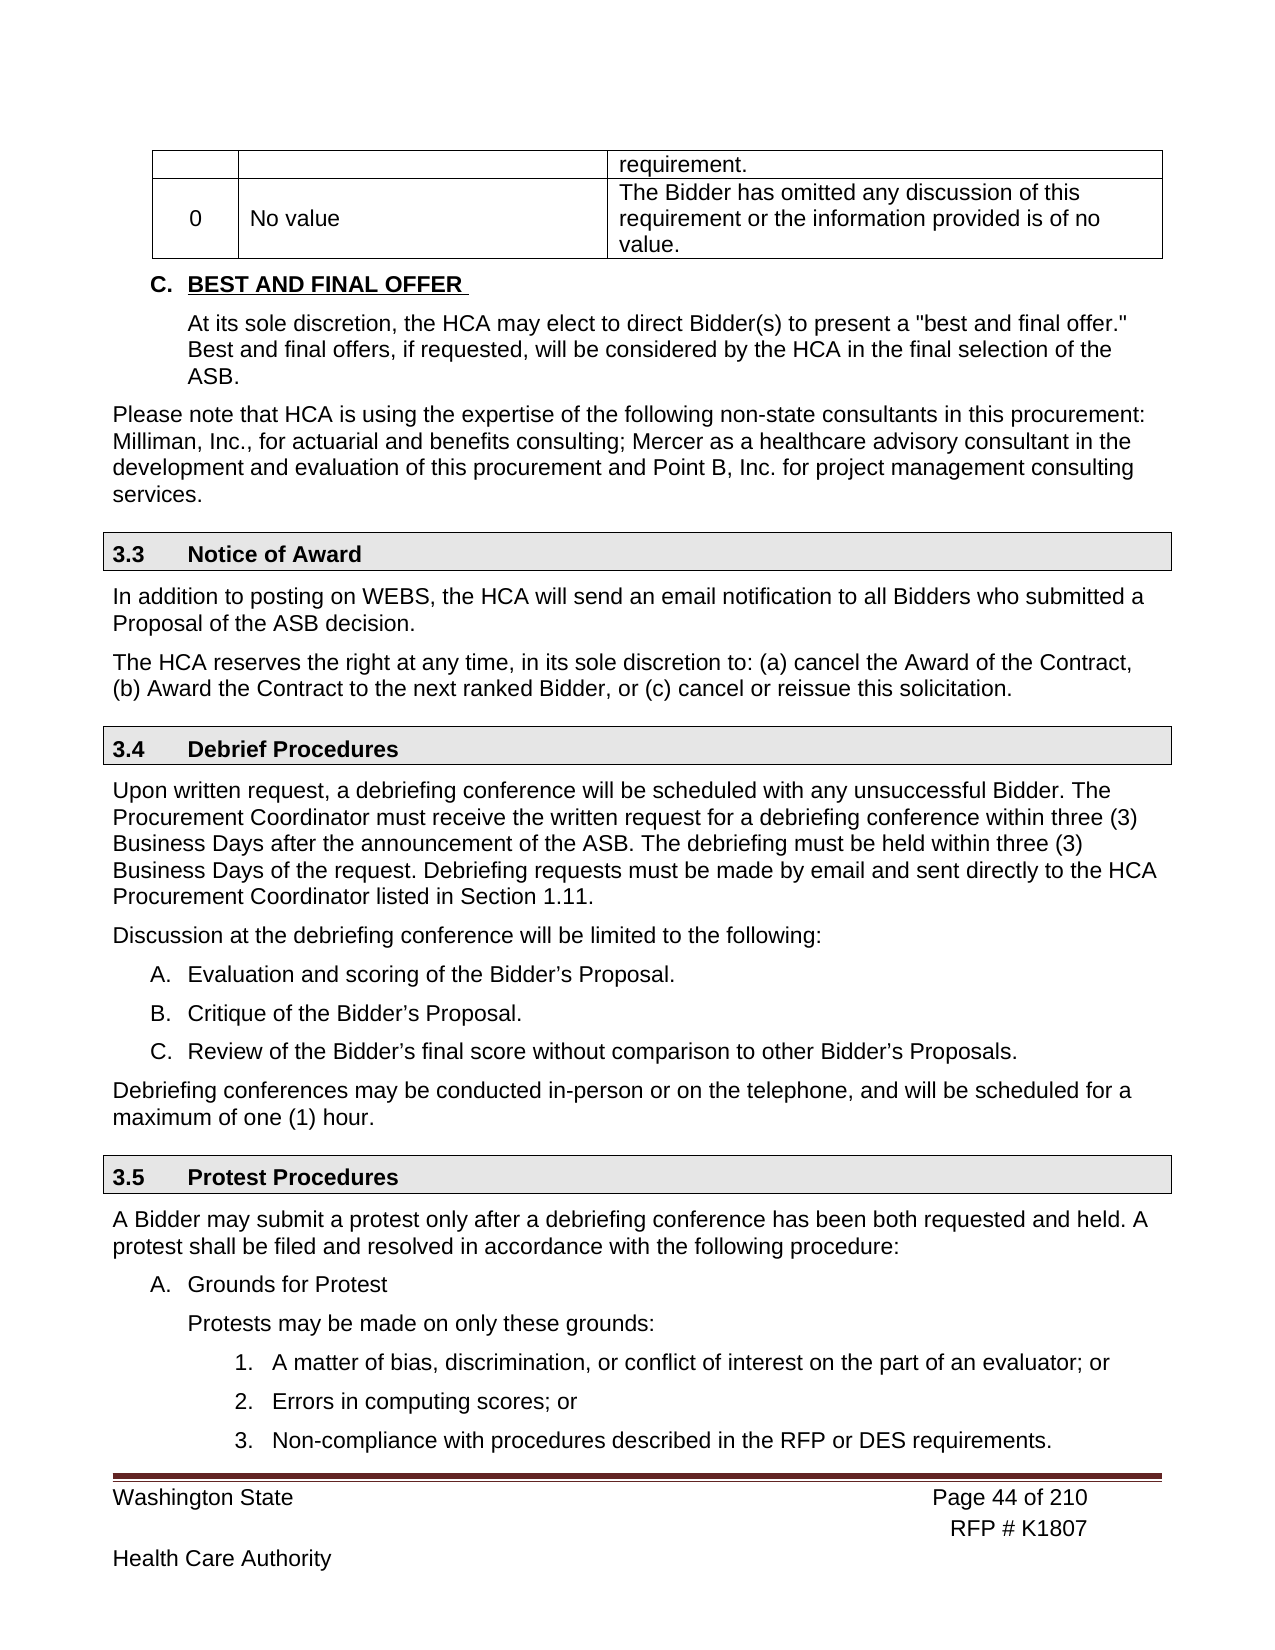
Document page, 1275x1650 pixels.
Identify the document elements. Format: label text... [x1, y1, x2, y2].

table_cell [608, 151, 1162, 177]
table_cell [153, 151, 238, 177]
list Errors in computing scores; or [234, 1388, 1162, 1414]
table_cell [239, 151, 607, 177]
subtitle 3.4 Debrief Procedures [104, 727, 1171, 764]
text Debriefing conferences may be conducted in-person or on the telephone, and will be scheduled for a maximum of one (1) hour. [112, 1077, 1162, 1130]
text Please note that HCA is using the expertise of the following non-state consultants in this procurement: Milliman, Inc., for actuarial and benefits consulting; Mercer as a healthcare advisory consultant in the development and evaluation of this procurement and Point B, Inc. for project management consulting services. [112, 401, 1162, 507]
text A Bidder may submit a protest only after a debriefing conference has been both requested and held. A protest shall be filed and resolved in accordance with the following procedure: [112, 1206, 1162, 1259]
text A. Evaluation and scoring of the Bidder’s Proposal. [150, 961, 1162, 987]
list Non-compliance with procedures described in the RFP or DES requirements. [234, 1427, 1162, 1453]
subtitle 3.3 Notice of Award [104, 533, 1171, 570]
text Discussion at the debriefing conference will be limited to the following: [112, 922, 1162, 948]
text B. Critique of the Bidder’s Proposal. [150, 999, 1162, 1026]
list A matter of bias, discrimination, or conflict of interest on the part of an evaluator; or [234, 1349, 1162, 1376]
text At its sole discretion, the HCA may elect to direct Bidder(s) to present a "best and final offer." Best and final offers, if requested, will be considered by the HCA in the final selection of the ASB. [187, 310, 1162, 389]
text Protests may be made on only these grounds: [187, 1310, 1162, 1337]
list BEST AND FINAL OFFER [150, 271, 1162, 297]
text In addition to posting on WEBS, the HCA will send an email notification to all Bidders who submitted a Proposal of the ASB decision. [112, 583, 1162, 636]
text A. Grounds for Protest [150, 1271, 1162, 1298]
text C. Review of the Bidder’s final score without comparison to other Bidder’s Proposals. [150, 1038, 1162, 1065]
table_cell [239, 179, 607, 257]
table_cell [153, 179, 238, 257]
text The HCA reserves the right at any time, in its sole discretion to: (a) cancel the Award of the Contract, (b) Award the Contract to the next ranked Bidder, or (c) cancel or reissue this solicitation. [112, 648, 1162, 701]
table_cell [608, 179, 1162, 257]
text Upon written request, a debriefing conference will be scheduled with any unsuccessful Bidder. The Procurement Coordinator must receive the written request for a debriefing conference within three (3) Business Days after the announcement of the ASB. The debriefing must be held within three (3) Business Days of the request. Debriefing requests must be made by email and sent directly to the HCA Procurement Coordinator listed in Section 1.11. [112, 777, 1162, 909]
subtitle 3.5 Protest Procedures [104, 1156, 1171, 1193]
